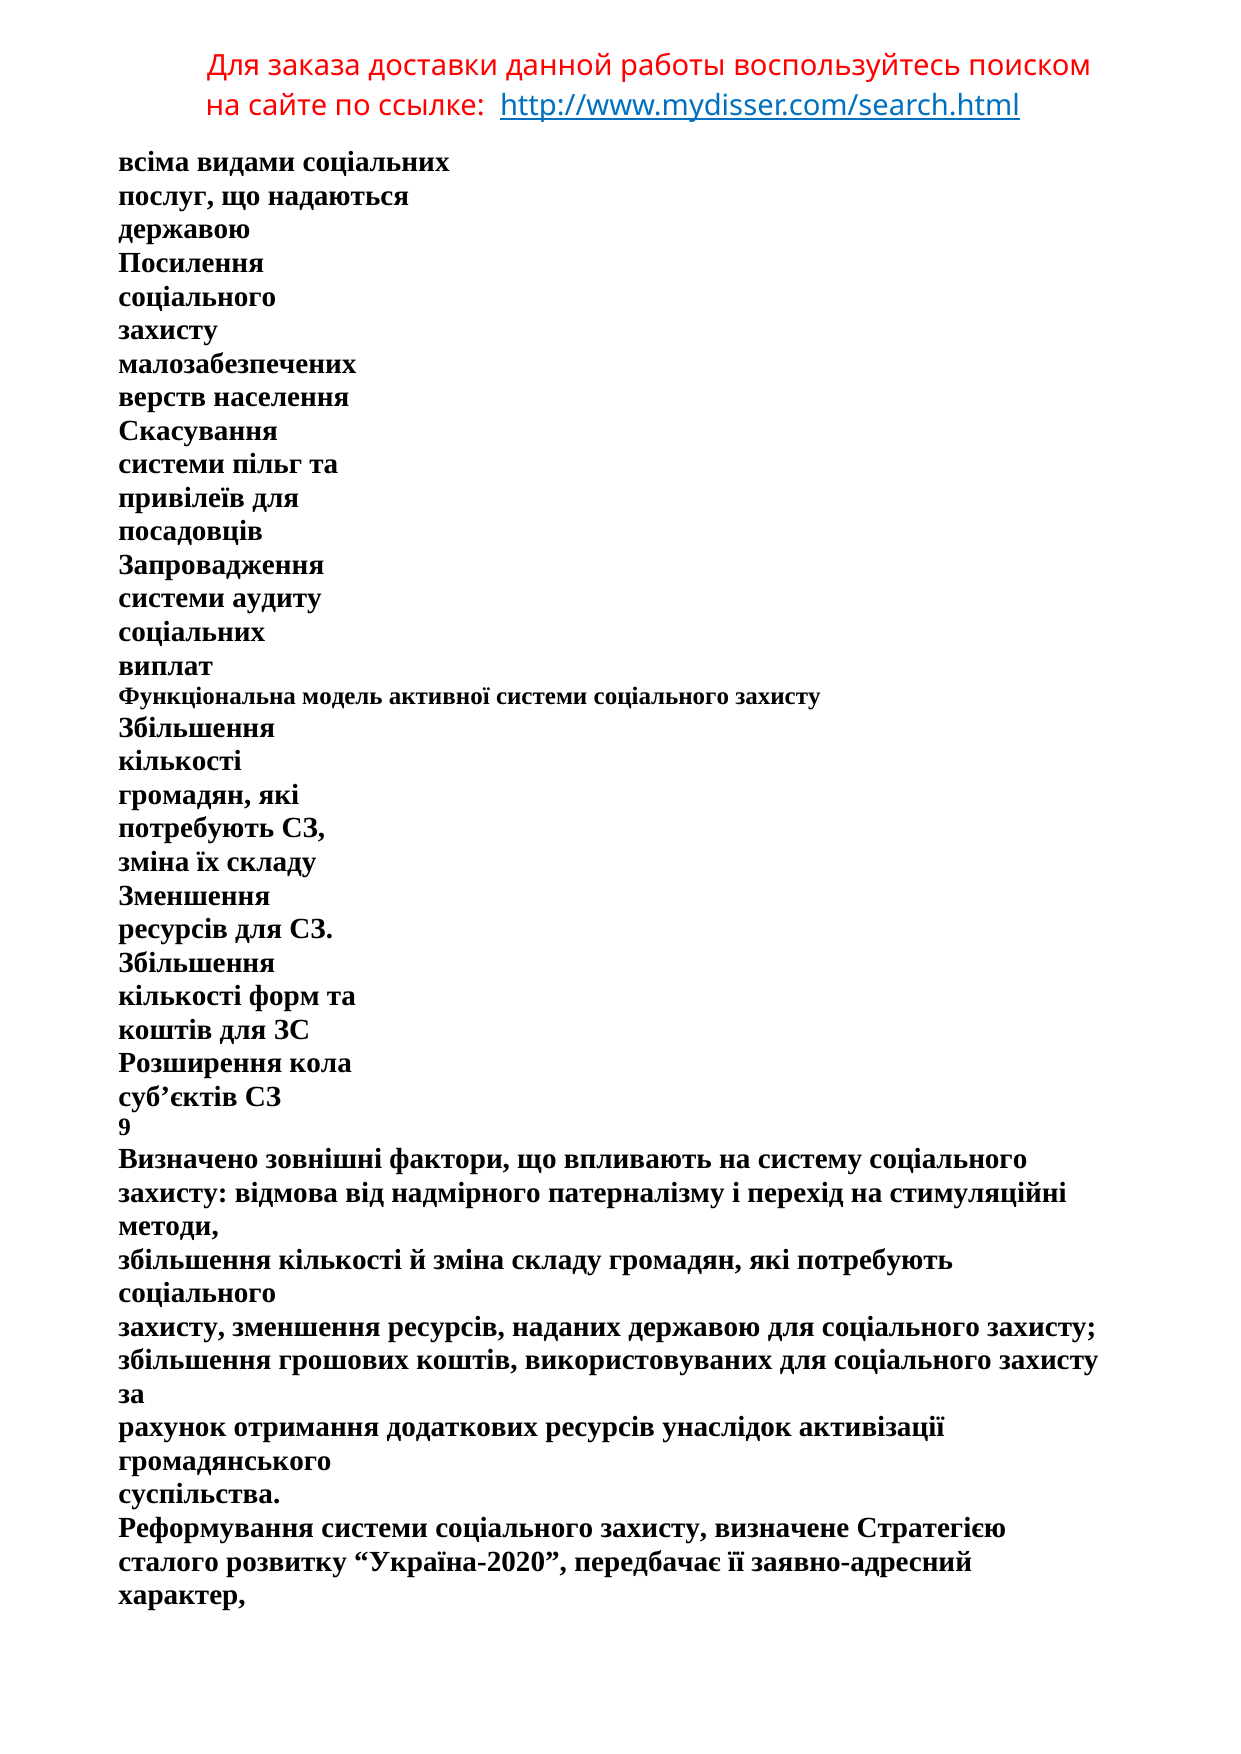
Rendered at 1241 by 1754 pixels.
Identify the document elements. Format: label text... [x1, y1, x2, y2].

text Реформування системи соціального захисту, визначене Стратегією [118, 1510, 1107, 1544]
text Посилення [118, 245, 1107, 279]
text ресурсів для СЗ. [118, 911, 1107, 945]
text суб’єктів СЗ [118, 1079, 1107, 1112]
text Скасування [118, 413, 1107, 446]
text коштів для ЗС [118, 1012, 1107, 1045]
text захисту: відмова від надмірного патерналізму і перехід на стимуляційні методи, [118, 1175, 1107, 1242]
text громадян, які [118, 777, 1107, 811]
text виплат [118, 648, 1107, 681]
text державою [118, 212, 1107, 245]
text Розширення кола [118, 1045, 1107, 1079]
text суспільства. [118, 1477, 1107, 1510]
text Зменшення [118, 878, 1107, 911]
text всіма видами соціальних [118, 144, 1107, 178]
text Запровадження [118, 547, 1107, 581]
text сталого розвитку “Україна-2020”, передбачає її заявно-адресний характер, [118, 1544, 1107, 1611]
text 9 [118, 1112, 1107, 1141]
text послуг, що надаються [118, 178, 1107, 212]
text кількості форм та [118, 978, 1107, 1012]
text збільшення грошових коштів, використовуваних для соціального захисту за [118, 1342, 1107, 1409]
text Збільшення [118, 710, 1107, 743]
text збільшення кількості й зміна складу громадян, які потребують соціального [118, 1242, 1107, 1309]
text соціального [118, 279, 1107, 312]
text системи аудиту [118, 581, 1107, 614]
text кількості [118, 743, 1107, 777]
text верств населення [118, 379, 1107, 413]
text Функціональна модель активної системи соціального захисту [118, 681, 1107, 710]
text Збільшення [118, 945, 1107, 978]
text захисту, зменшення ресурсів, наданих державою для соціального захисту; [118, 1309, 1107, 1342]
text соціальних [118, 614, 1107, 648]
text рахунок отримання додаткових ресурсів унаслідок активізації громадянського [118, 1409, 1107, 1477]
text малозабезпечених [118, 346, 1107, 379]
text привілеїв для [118, 480, 1107, 513]
text зміна їх складу [118, 844, 1107, 878]
text посадовців [118, 513, 1107, 547]
text системи пільг та [118, 446, 1107, 480]
text Визначено зовнішні фактори, що впливають на систему соціального [118, 1141, 1107, 1175]
text захисту [118, 312, 1107, 346]
text потребують СЗ, [118, 811, 1107, 844]
